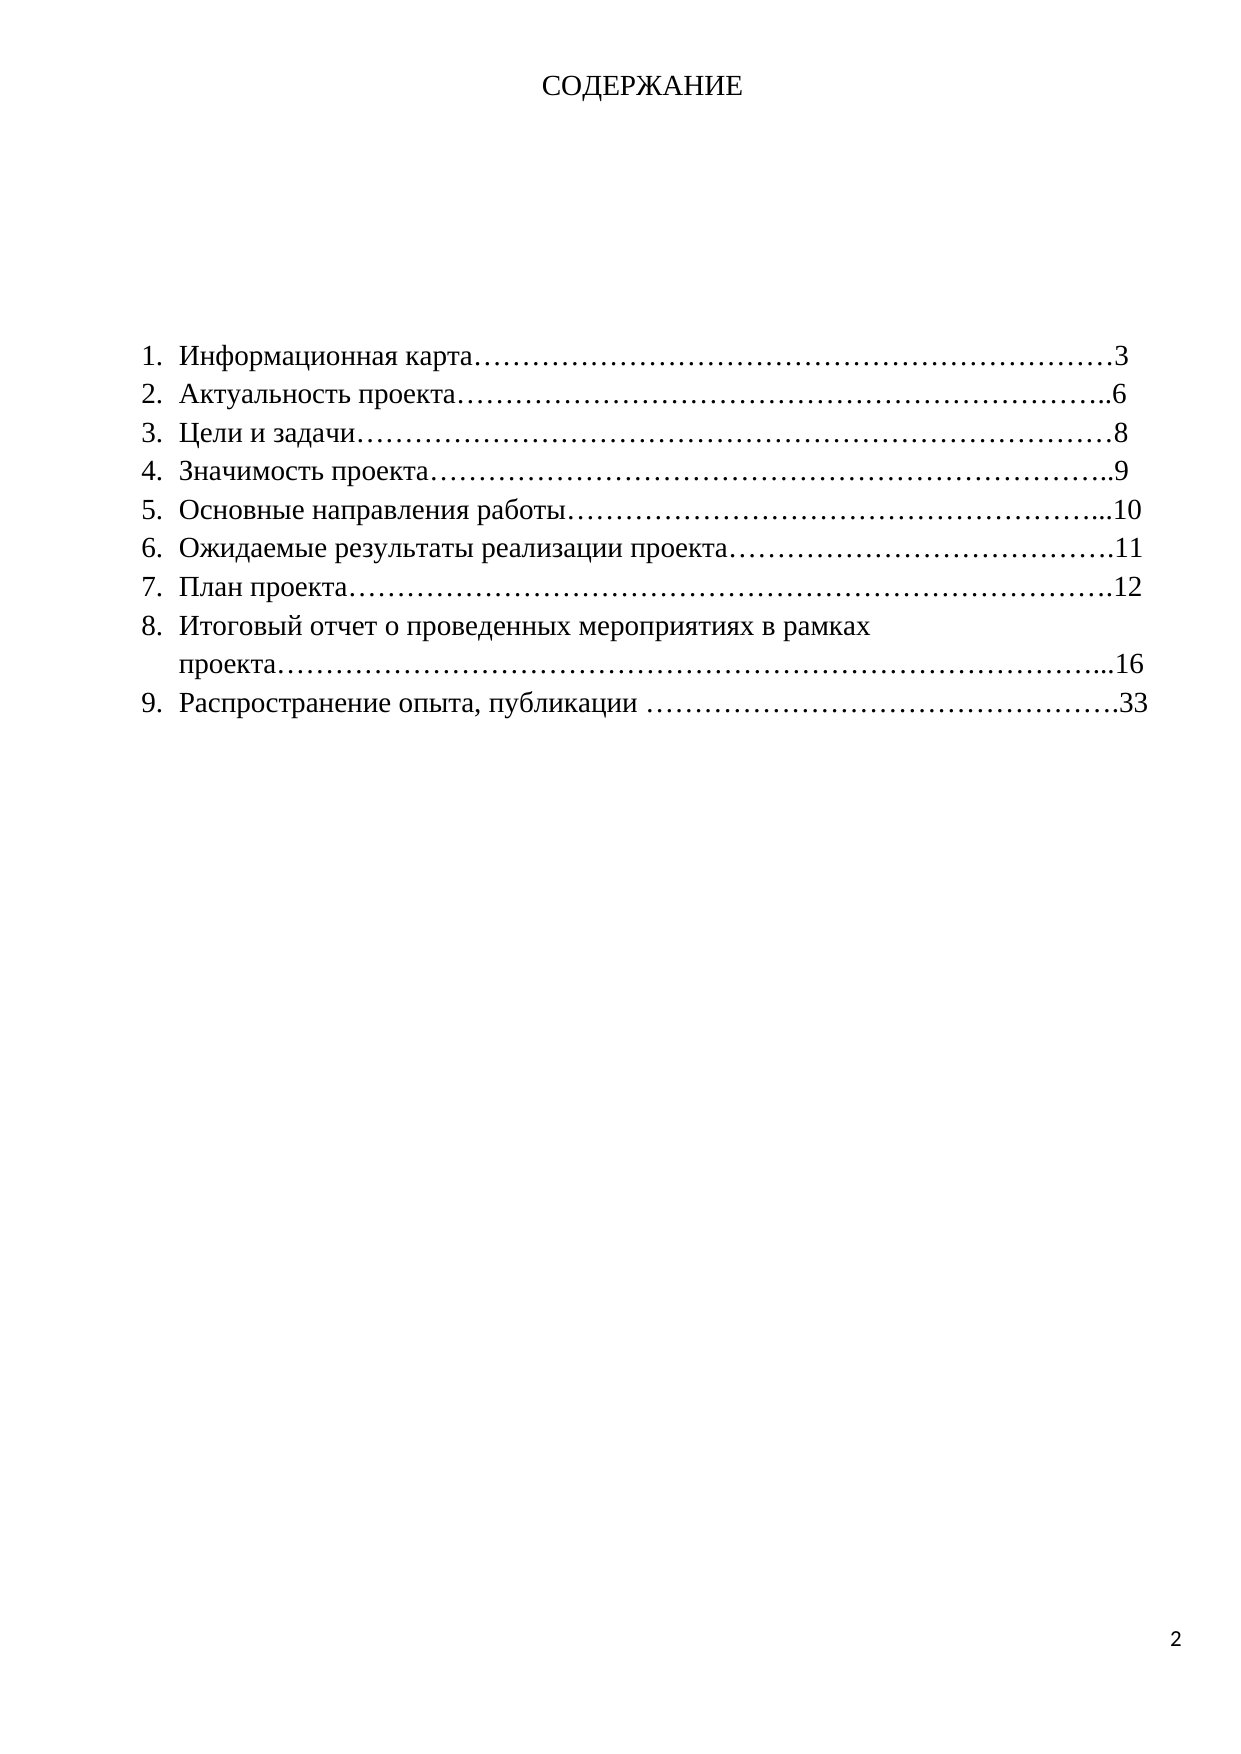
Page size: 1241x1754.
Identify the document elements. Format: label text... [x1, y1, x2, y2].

list Основные направления работы………………………………………………...10 [141, 492, 1181, 526]
list План проекта…………………………………………………………………….12 [141, 569, 1181, 603]
list Информационная карта…………………………………………………………3 [141, 338, 1181, 371]
list Распространение опыта, публикации ………………………………………….33 [141, 685, 1181, 718]
list Ожидаемые результаты реализации проекта………………………………….11 [141, 531, 1181, 564]
text СОДЕРЖАНИЕ [103, 68, 1181, 102]
list Значимость проекта……………………………………………………………..9 [141, 453, 1181, 487]
list Итоговый отчет о проведенных мероприятиях в рамках проекта…………………………………………………………………………...16 [141, 608, 1181, 680]
list Цели и задачи……………………………………………………………………8 [141, 415, 1181, 448]
list Актуальность проекта…………………………………………………………..6 [141, 376, 1181, 410]
